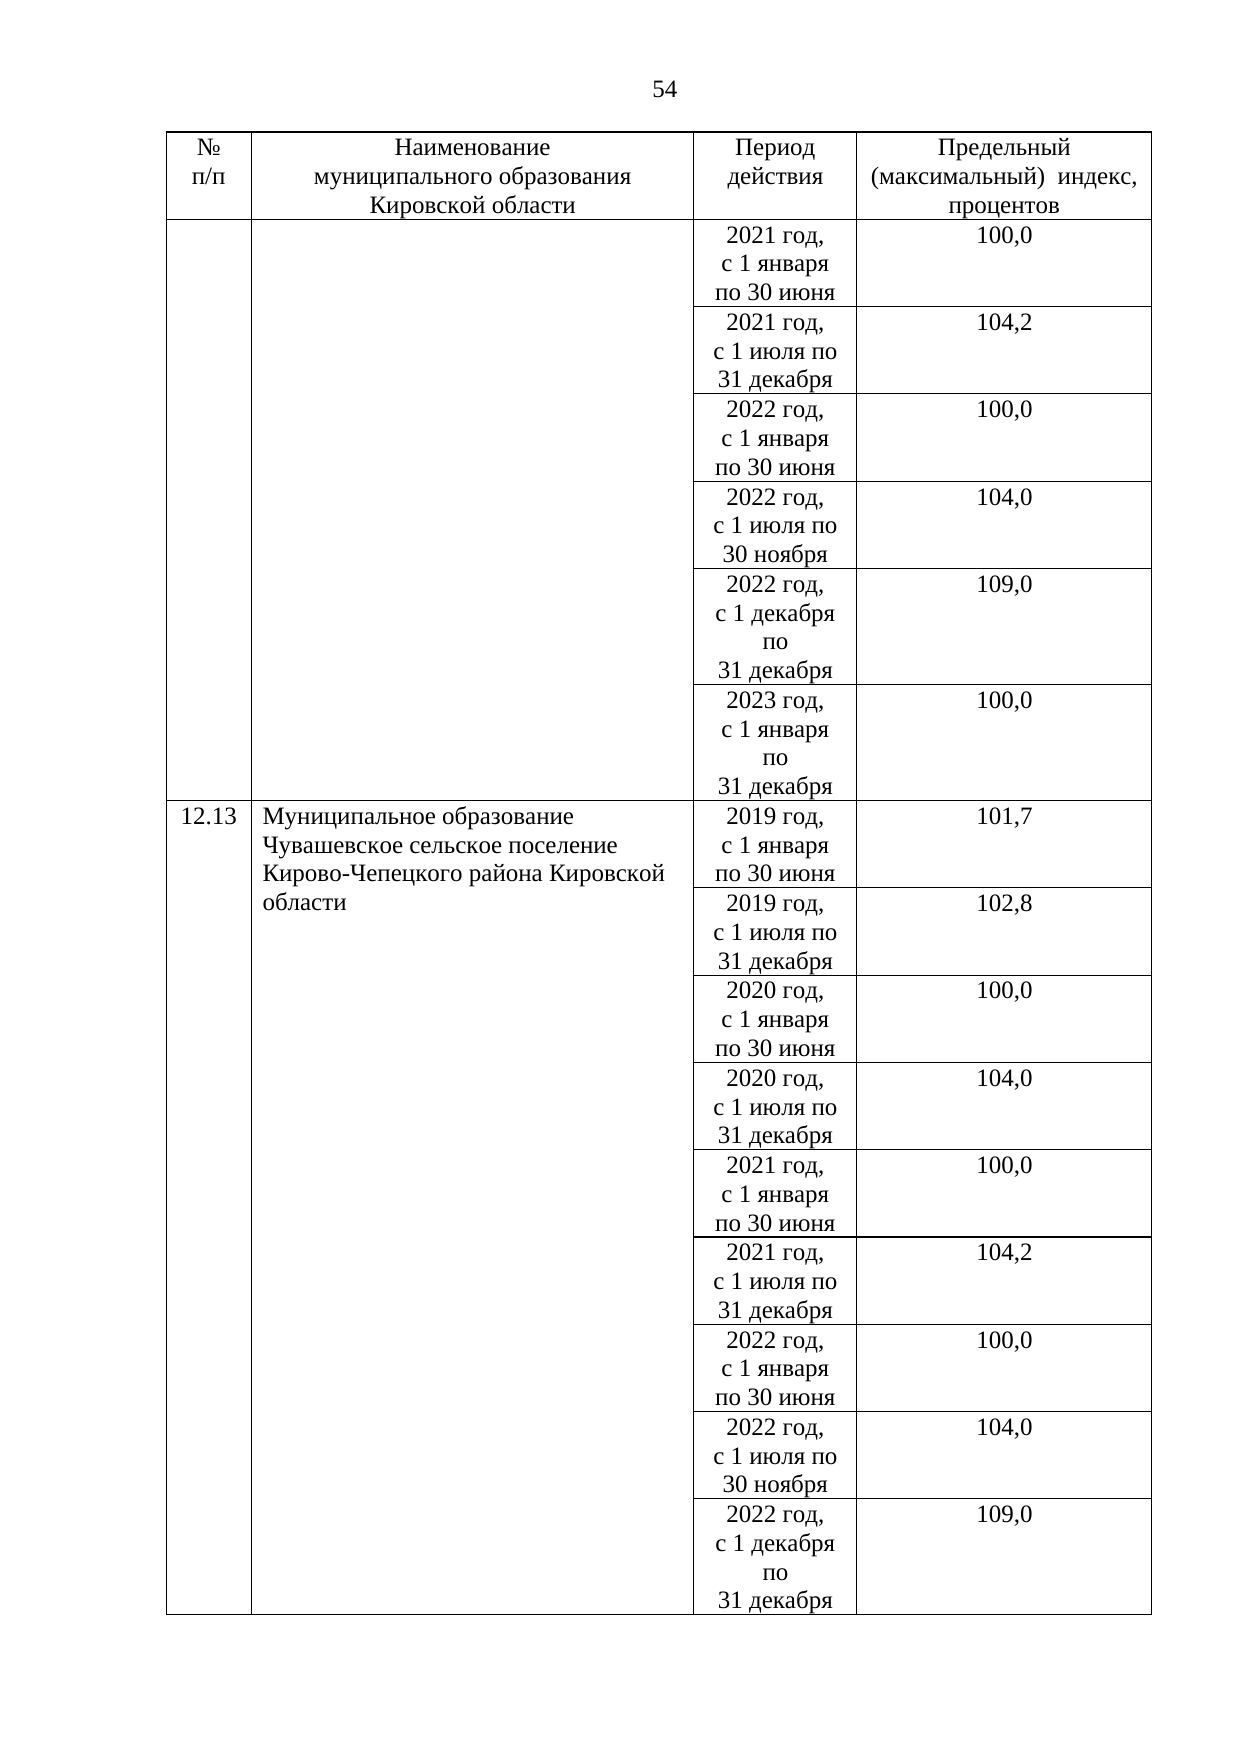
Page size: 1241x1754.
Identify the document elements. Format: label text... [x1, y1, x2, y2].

table_header № п/п [167, 133, 251, 219]
table_cell 2019 год, с 1 июля по 31 декабря [694, 888, 856, 974]
table_cell 104,0 [857, 482, 1151, 568]
table_cell 2022 год, с 1 декабря по 31 декабря [694, 1499, 856, 1614]
table_cell 109,0 [857, 1499, 1151, 1614]
table_cell 2019 год, с 1 января по 30 июня [694, 801, 856, 887]
table_cell 2022 год, с 1 июля по 30 ноября [694, 1412, 856, 1498]
table_cell 2022 год, с 1 июля по 30 ноября [694, 482, 856, 568]
table_cell 2021 год, с 1 января по 30 июня [694, 1150, 856, 1236]
table_cell 104,0 [857, 1412, 1151, 1498]
table_cell 2022 год, с 1 декабря по 31 декабря [694, 569, 856, 684]
table_cell 2021 год, с 1 января по 30 июня [694, 220, 856, 306]
table_cell 100,0 [857, 685, 1151, 800]
table_cell 104,2 [857, 307, 1151, 393]
table_cell 2023 год, с 1 января по 31 декабря [694, 685, 856, 800]
table_cell 100,0 [857, 220, 1151, 306]
table_cell 109,0 [857, 569, 1151, 684]
table_header Наименование муниципального образования Кировской области [252, 133, 693, 219]
table_cell 2022 год, с 1 января по 30 июня [694, 394, 856, 481]
table_cell 2021 год, с 1 июля по 31 декабря [694, 307, 856, 393]
table_cell 2021 год, с 1 июля по 31 декабря [694, 1238, 856, 1324]
table_cell 101,7 [857, 801, 1151, 887]
table_header Предельный (максимальный) индекс, процентов [857, 133, 1151, 219]
table_cell 2020 год, с 1 января по 30 июня [694, 976, 856, 1062]
table_cell 104,2 [857, 1238, 1151, 1324]
table_cell 100,0 [857, 394, 1151, 481]
table_cell Муниципальное образование Чувашевское сельское поселение Кирово-Чепецкого района Кировской области [252, 801, 693, 1614]
table_cell 2022 год, с 1 января по 30 июня [694, 1325, 856, 1411]
table_cell 12.13 [167, 801, 251, 1614]
table_cell 2020 год, с 1 июля по 31 декабря [694, 1063, 856, 1149]
table_cell 100,0 [857, 976, 1151, 1062]
table_cell 100,0 [857, 1325, 1151, 1411]
table_header Период действия [694, 133, 856, 219]
table_cell 104,0 [857, 1063, 1151, 1149]
table_cell 100,0 [857, 1150, 1151, 1236]
table_cell 102,8 [857, 888, 1151, 974]
